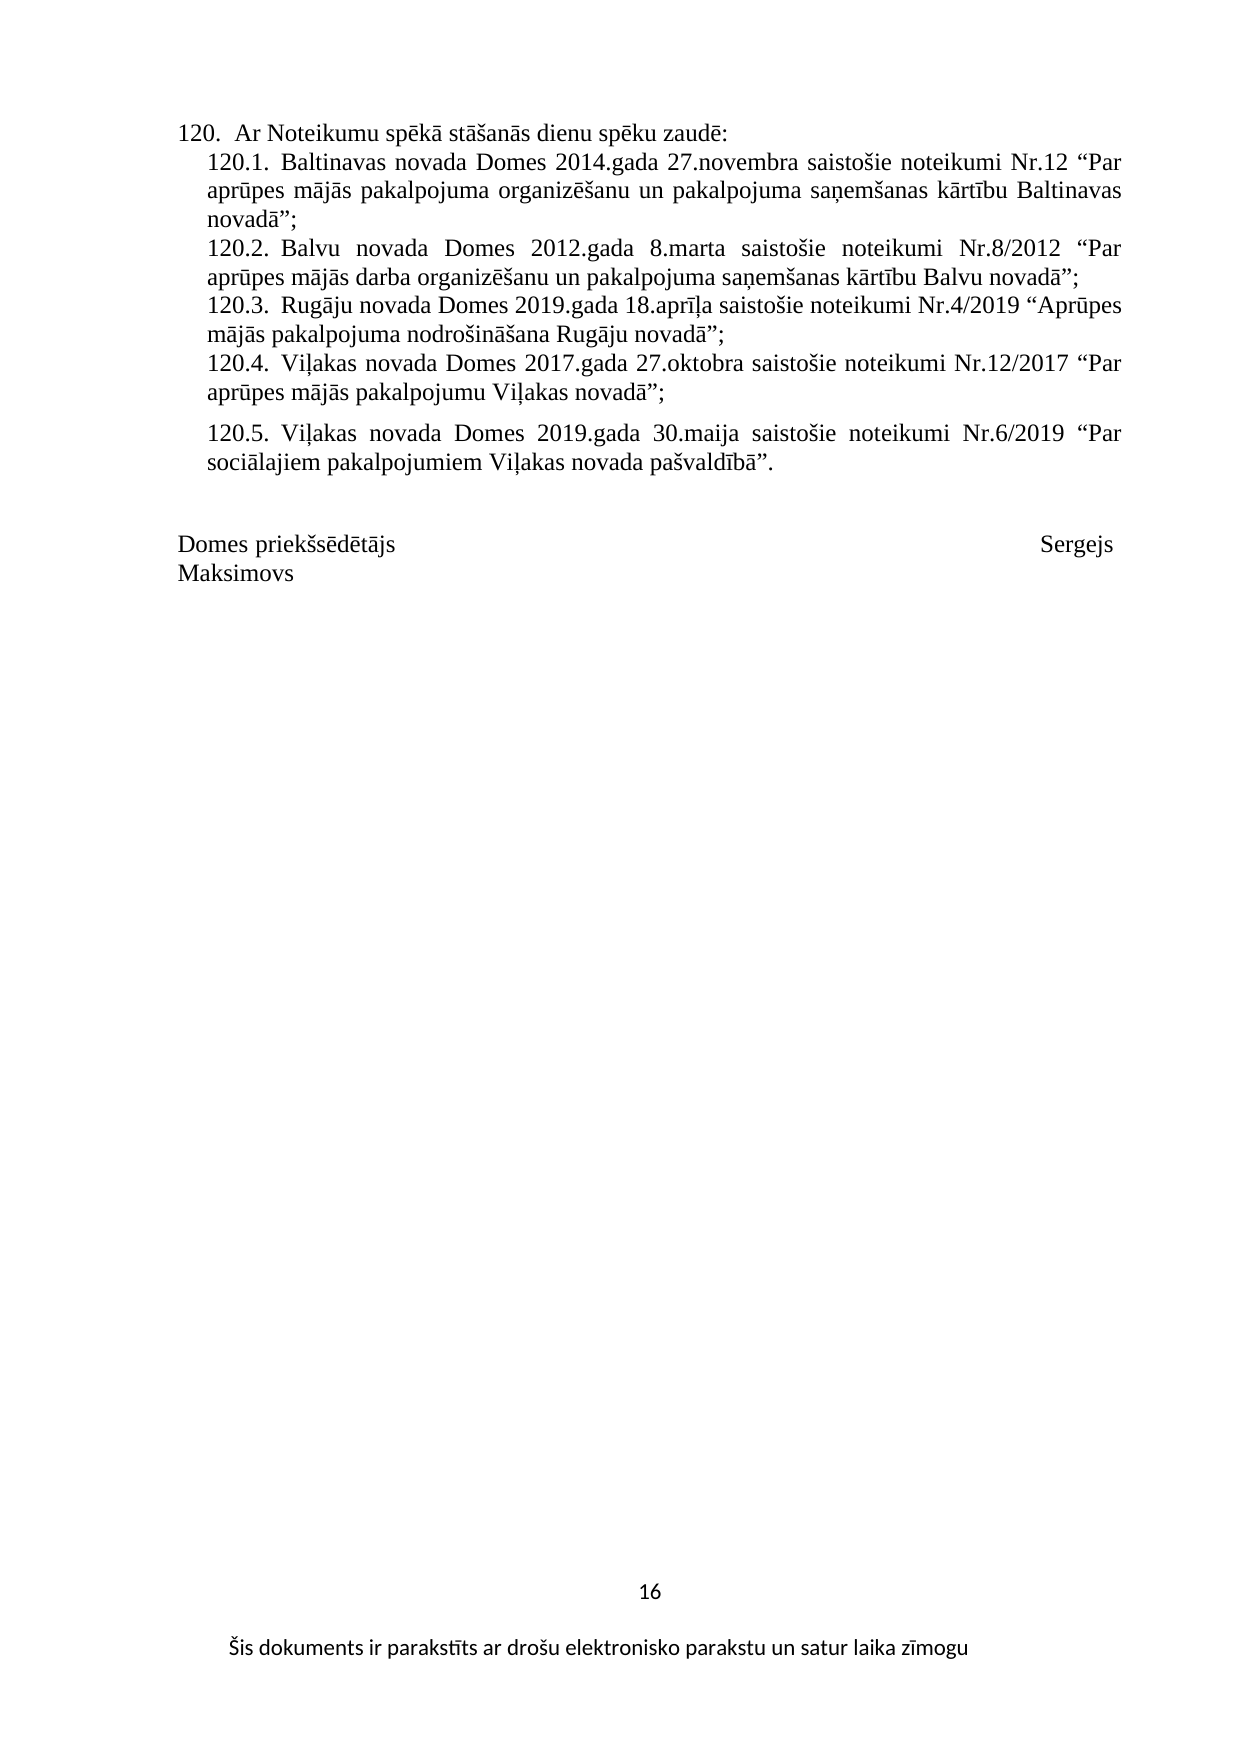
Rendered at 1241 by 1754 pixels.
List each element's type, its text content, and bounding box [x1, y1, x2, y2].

list Ar Noteikumu spēkā stāšanās dienu spēku zaudē: [177, 118, 1122, 147]
list Rugāju novada Domes 2019.gada 18.aprīļa saistošie noteikumi Nr.4/2019 “Aprūpes mājās pakalpojuma nodrošināšana Rugāju novadā”; [207, 291, 1122, 348]
list Baltinavas novada Domes 2014.gada 27.novembra saistošie noteikumi Nr.12 “Par aprūpes mājās pakalpojuma organizēšanu un pakalpojuma saņemšanas kārtību Baltinavas novadā”; [207, 147, 1122, 233]
list Viļakas novada Domes 2017.gada 27.oktobra saistošie noteikumi Nr.12/2017 “Par aprūpes mājās pakalpojumu Viļakas novadā”; [207, 348, 1122, 406]
text Domes priekšsēdētājs Sergejs Maksimovs [177, 529, 1122, 587]
list Balvu novada Domes 2012.gada 8.marta saistošie noteikumi Nr.8/2012 “Par aprūpes mājās darba organizēšanu un pakalpojuma saņemšanas kārtību Balvu novadā”; [207, 233, 1122, 291]
list Viļakas novada Domes 2019.gada 30.maija saistošie noteikumi Nr.6/2019 “Par sociālajiem pakalpojumiem Viļakas novada pašvaldībā”. [207, 418, 1122, 476]
